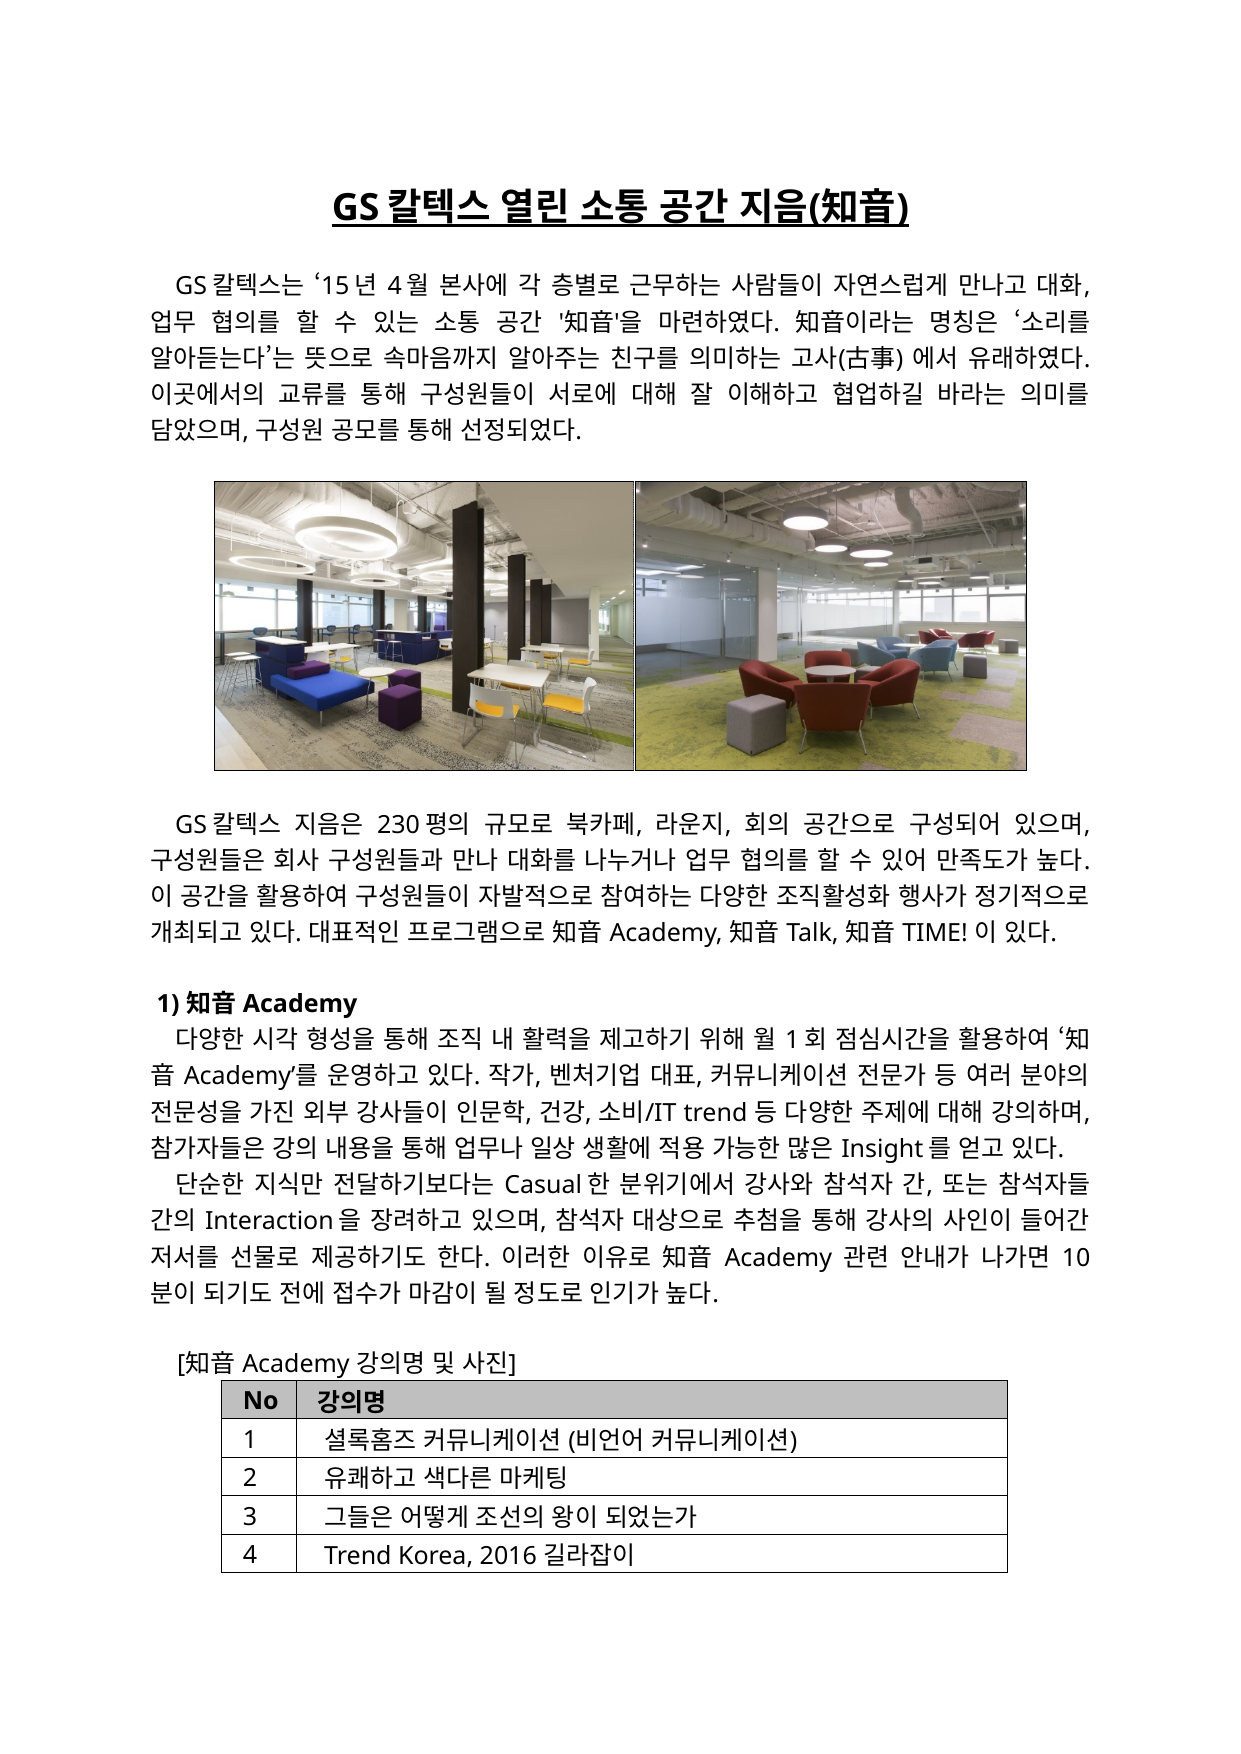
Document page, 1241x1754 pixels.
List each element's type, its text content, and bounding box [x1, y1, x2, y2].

text 1) 知音 Academy [150, 983, 1090, 1019]
text GS칼텍스는 ‘15년 4월 본사에 각 층별로 근무하는 사람들이 자연스럽게 만나고 대화, 업무 협의를 할 수 있는 소통 공간 '知音'을 마련하였다. 知音이라는 명칭은 ‘소리를 알아듣는다’는 뜻으로 속마음까지 알아주는 친구를 의미하는 고사(古事) 에서 유래하였다. 이곳에서의 교류를 통해 구성원들이 서로에 대해 잘 이해하고 협업하길 바라는 의미를 담았으며, 구성원 공모를 통해 선정되었다. [150, 266, 1090, 447]
table_cell 그들은 어떻게 조선의 왕이 되었는가 [297, 1496, 1007, 1533]
table_cell 4 [222, 1535, 296, 1572]
text 단순한 지식만 전달하기보다는 Casual한 분위기에서 강사와 참석자 간, 또는 참석자들 간의 Interaction을 장려하고 있으며, 참석자 대상으로 추첨을 통해 강사의 사인이 들어간 저서를 선물로 제공하기도 한다. 이러한 이유로 知音 Academy 관련 안내가 나가면 10분이 되기도 전에 접수가 마감이 될 정도로 인기가 높다. [150, 1164, 1090, 1309]
table_header 강의명 [297, 1381, 1007, 1418]
picture [215, 482, 634, 770]
table_cell 유쾌하고 색다른 마케팅 [297, 1458, 1007, 1495]
text GS칼텍스 열린 소통 공간 지음(知音) [150, 177, 1090, 232]
text [知音 Academy 강의명 및 사진] [150, 1343, 1090, 1380]
table_cell Trend Korea, 2016 길라잡이 [297, 1535, 1007, 1572]
picture [636, 482, 1026, 770]
table_cell 1 [222, 1419, 296, 1457]
text GS칼텍스 지음은 230평의 규모로 북카페, 라운지, 회의 공간으로 구성되어 있으며, 구성원들은 회사 구성원들과 만나 대화를 나누거나 업무 협의를 할 수 있어 만족도가 높다. 이 공간을 활용하여 구성원들이 자발적으로 참여하는 다양한 조직활성화 행사가 정기적으로 개최되고 있다. 대표적인 프로그램으로 知音 Academy, 知音 Talk, 知音 TIME! 이 있다. [150, 804, 1090, 949]
table_cell 셜록홈즈 커뮤니케이션 (비언어 커뮤니케이션) [297, 1419, 1007, 1457]
table_cell 2 [222, 1458, 296, 1495]
table_cell 3 [222, 1496, 296, 1533]
text 다양한 시각 형성을 통해 조직 내 활력을 제고하기 위해 월 1회 점심시간을 활용하여 ‘知音 Academy’를 운영하고 있다. 작가, 벤처기업 대표, 커뮤니케이션 전문가 등 여러 분야의 전문성을 가진 외부 강사들이 인문학, 건강, 소비/IT trend 등 다양한 주제에 대해 강의하며, 참가자들은 강의 내용을 통해 업무나 일상 생활에 적용 가능한 많은 Insight를 얻고 있다. [150, 1019, 1090, 1164]
table_header No [222, 1381, 296, 1418]
